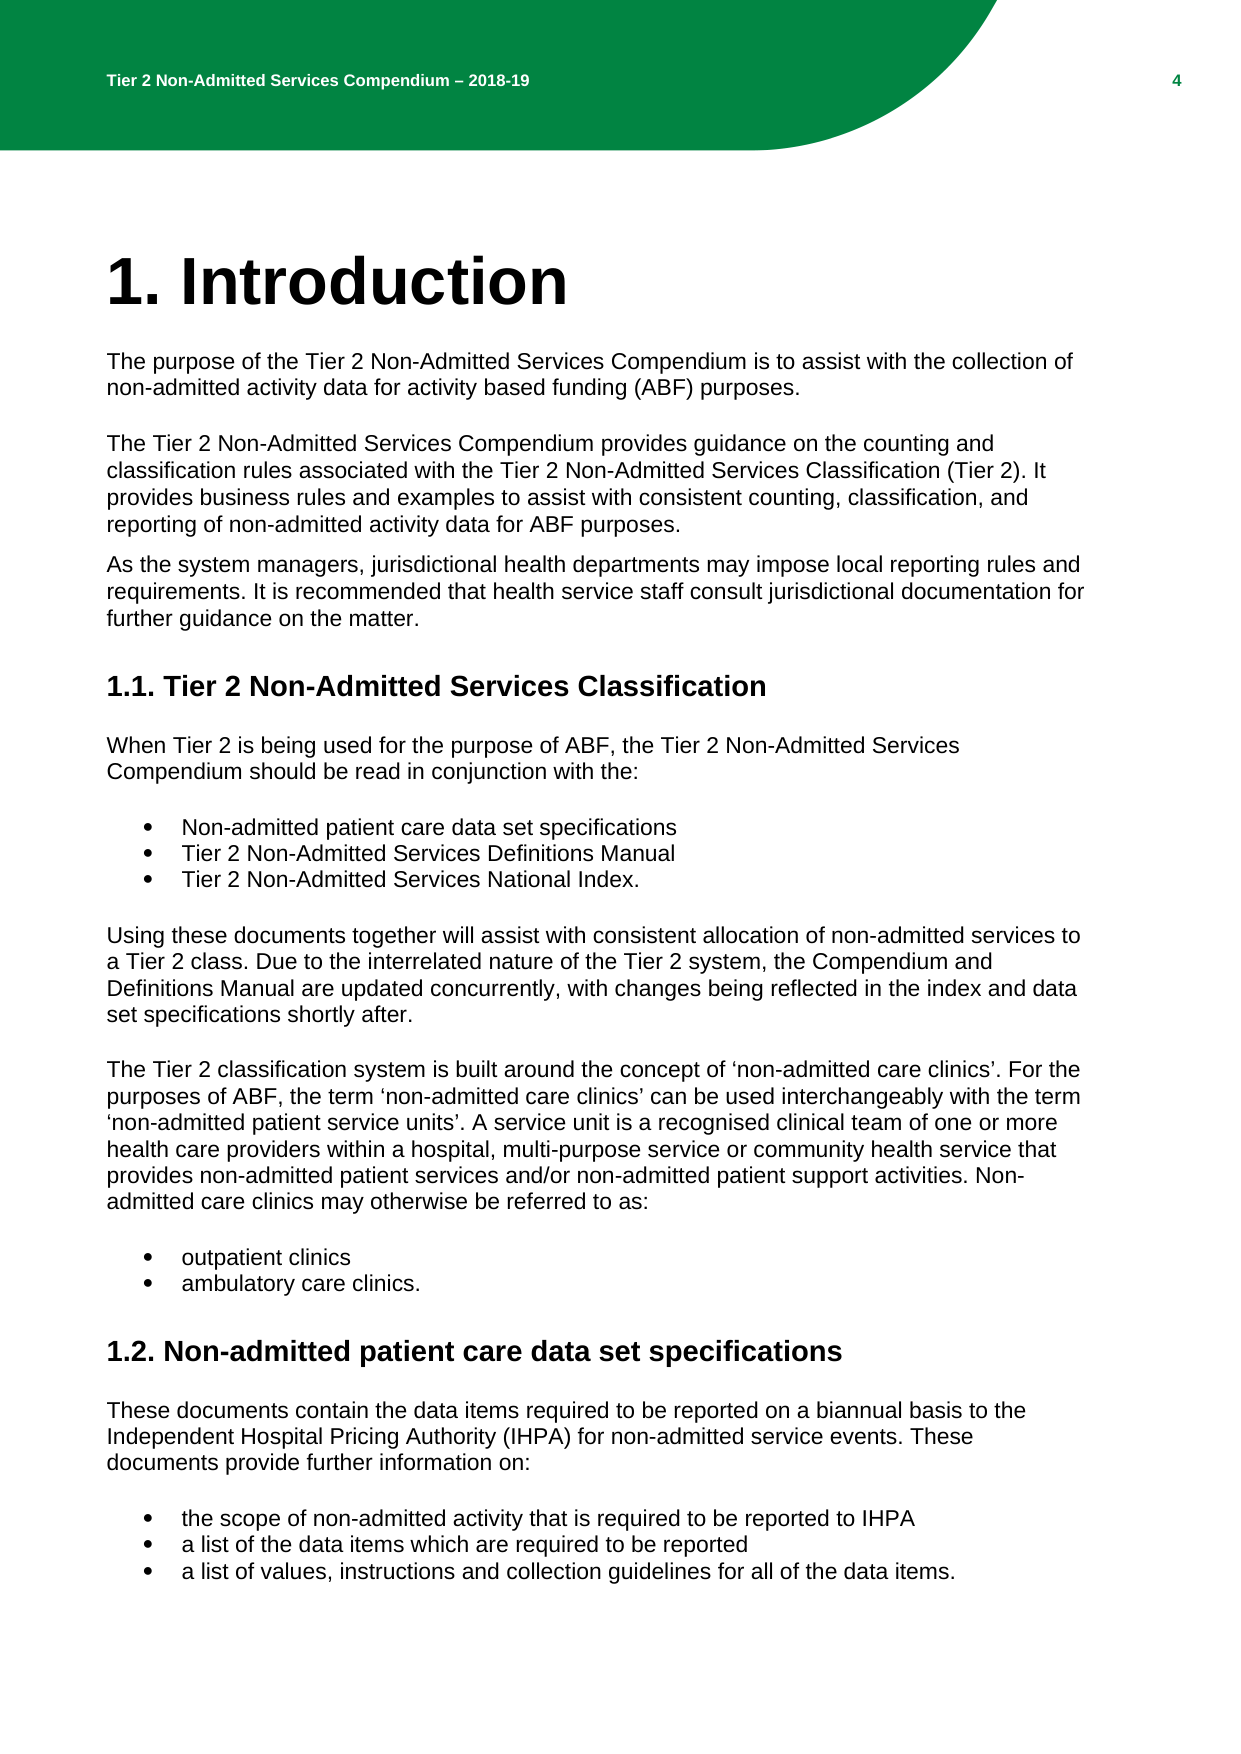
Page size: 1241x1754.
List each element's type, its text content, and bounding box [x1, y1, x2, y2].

list ambulatory care clinics. [144, 1270, 1090, 1296]
text These documents contain the data items required to be reported on a biannual basis to the Independent Hospital Pricing Authority (IHPA) for non-admitted service events. These documents provide further information on: [106, 1397, 1090, 1476]
list a list of values, instructions and collection guidelines for all of the data items. [144, 1558, 1090, 1584]
text The Tier 2 Non-Admitted Services Compendium provides guidance on the counting and classification rules associated with the Tier 2 Non-Admitted Services Classification (Tier 2). It provides business rules and examples to assist with consistent counting, classification, and reporting of non-admitted activity data for ABF purposes. [106, 429, 1090, 538]
text As the system managers, jurisdictional health departments may impose local reporting rules and requirements. It is recommended that health service staff consult jurisdictional documentation for further guidance on the matter. [106, 550, 1090, 632]
list outpatient clinics [144, 1244, 1090, 1270]
list Tier 2 Non-Admitted Services National Index. [144, 866, 1090, 893]
subtitle 1.2. Non-admitted patient care data set specifications [106, 1334, 1090, 1367]
text When Tier 2 is being used for the purpose of ABF, the Tier 2 Non-Admitted Services Compendium should be read in conjunction with the: [106, 732, 1090, 784]
subtitle 1. Introduction [106, 242, 1090, 318]
text Using these documents together will assist with consistent allocation of non-admitted services to a Tier 2 class. Due to the interrelated nature of the Tier 2 system, the Compendium and Definitions Manual are updated concurrently, with changes being reflected in the index and data set specifications shortly after. [106, 922, 1090, 1027]
list Non-admitted patient care data set specifications [144, 814, 1090, 840]
list a list of the data items which are required to be reported [144, 1531, 1090, 1558]
picture [0, 0, 998, 151]
list the scope of non-admitted activity that is required to be reported to IHPA [144, 1505, 1090, 1531]
text The purpose of the Tier 2 Non-Admitted Services Compendium is to assist with the collection of non-admitted activity data for activity based funding (ABF) purposes. [106, 348, 1090, 400]
list Tier 2 Non-Admitted Services Definitions Manual [144, 840, 1090, 866]
text The Tier 2 classification system is built around the concept of ‘non-admitted care clinics’. For the purposes of ABF, the term ‘non-admitted care clinics’ can be used interchangeably with the term ‘non-admitted patient service units’. A service unit is a recognised clinical team of one or more health care providers within a hospital, multi-purpose service or community health service that provides non-admitted patient services and/or non-admitted patient support activities. Non-admitted care clinics may otherwise be referred to as: [106, 1056, 1090, 1214]
subtitle 1.1. Tier 2 Non-Admitted Services Classification [106, 669, 1090, 703]
